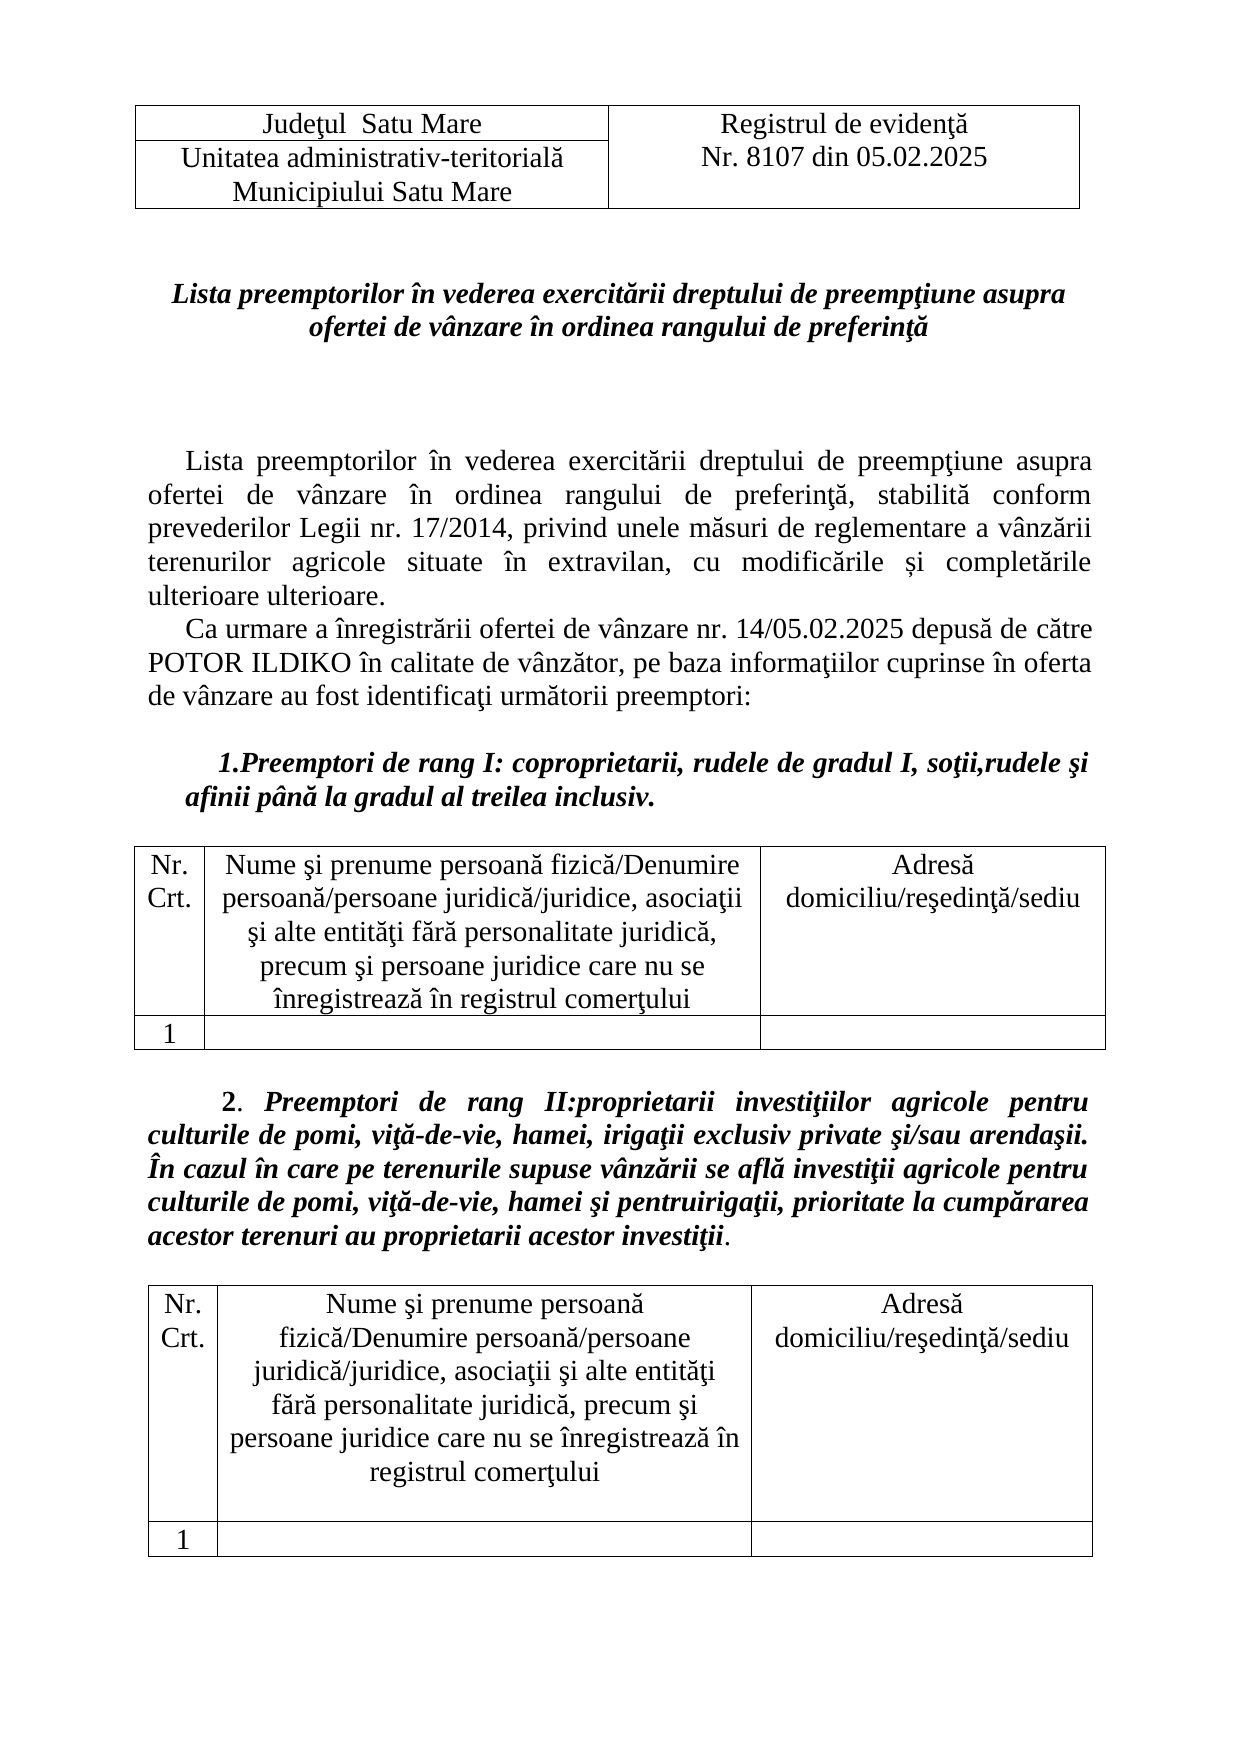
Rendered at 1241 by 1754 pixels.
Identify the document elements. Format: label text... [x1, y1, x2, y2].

table_header Nr. Crt. [149, 1286, 217, 1521]
text Ca urmare a înregistrării ofertei de vânzare nr. 14/05.02.2025 depusă de către POTOR ILDIKO în calitate de vânzător, pe baza informaţiilor cuprinse în oferta de vânzare au fost identificaţi următorii preemptori: [148, 611, 1093, 712]
table_cell [752, 1522, 1092, 1556]
text 1.Preemptori de rang I: coproprietarii, rudele de gradul I, soţii,rudele şi afinii până la gradul al treilea inclusiv. [185, 745, 1093, 812]
table_cell Unitatea administrativ-teritorială Municipiului Satu Mare [136, 141, 608, 208]
table_cell [218, 1522, 751, 1556]
table_cell [205, 1016, 760, 1049]
text 2. Preemptori de rang II:proprietarii investiţiilor agricole pentru culturile de pomi, viţă-de-vie, hamei, irigaţii exclusiv private şi/sau arendaşii. În cazul în care pe terenurile supuse vânzării se află investiţii agricole pentru culturile de pomi, viţă-de-vie, hamei şi pentruirigaţii, prioritate la cumpărarea acestor terenuri au proprietarii acestor investiţii. [148, 1084, 1093, 1252]
table_header Adresă domiciliu/reşedinţă/sediu [761, 847, 1105, 1015]
table_header Adresă domiciliu/reşedinţă/sediu [752, 1286, 1092, 1521]
table_header Judeţul Satu Mare [136, 106, 608, 139]
text Lista preemptorilor în vederea exercitării dreptului de preempţiune asupra ofertei de vânzare în ordinea rangului de preferinţă, stabilită conform prevederilor Legii nr. 17/2014, privind unele măsuri de reglementare a vânzării terenurilor agricole situate în extravilan, cu modificările și completările ulterioare ulterioare. [148, 443, 1093, 611]
table_header Registrul de evidenţă Nr. 8107 din 05.02.2025 [609, 106, 1079, 208]
table_cell 1 [149, 1522, 217, 1556]
table_cell 1 [135, 1016, 204, 1049]
table_cell [761, 1016, 1105, 1049]
table_header Nr. Crt. [135, 847, 204, 1015]
text Lista preemptorilor în vederea exercitării dreptului de preempţiune asupra ofertei de vânzare în ordinea rangului de preferinţă [148, 276, 1093, 343]
